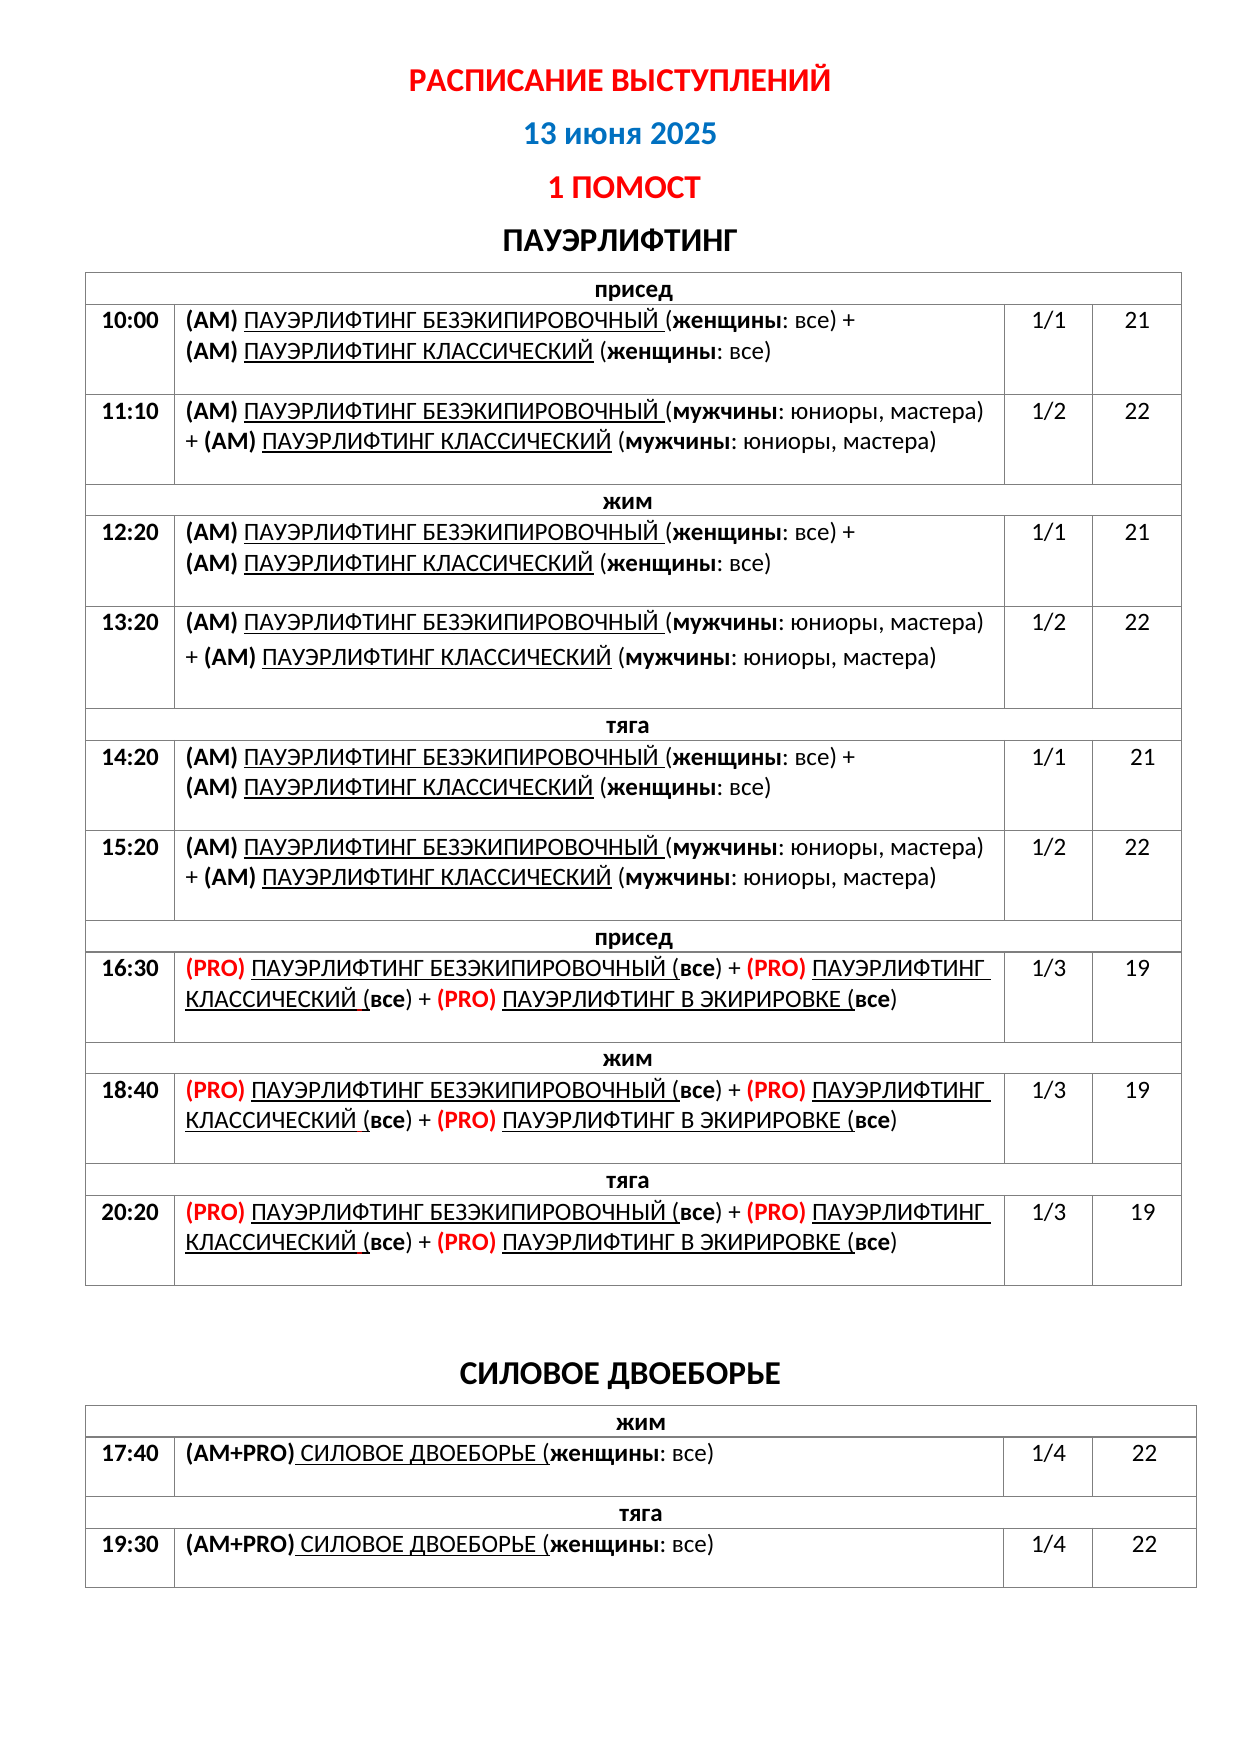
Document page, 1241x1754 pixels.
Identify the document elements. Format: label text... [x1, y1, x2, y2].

table_cell 20:20 [86, 1196, 174, 1285]
table_cell 1/3 [1005, 953, 1092, 1042]
text СИЛОВОЕ ДВОЕБОРЬЕ [59, 1352, 1181, 1392]
table_cell 17:40 [86, 1438, 174, 1496]
table_cell (AM+PRO) СИЛОВОЕ ДВОЕБОРЬЕ (женщины: все) [175, 1438, 1003, 1496]
table_cell 1/3 [1005, 1196, 1092, 1285]
table_cell 11:10 [86, 395, 174, 484]
table_cell 19 [1093, 953, 1181, 1042]
text 1 ПОМОСТ [59, 166, 1181, 206]
table_cell 19 [1093, 1196, 1181, 1285]
table_cell 1/4 [1004, 1438, 1092, 1496]
table_cell (AM) ПАУЭРЛИФТИНГ БЕЗЭКИПИРОВОЧНЫЙ (женщины: все) + (AM) ПАУЭРЛИФТИНГ КЛАССИЧЕСКИЙ (женщины: все) [175, 305, 1004, 394]
table_cell 19:30 [86, 1529, 174, 1587]
table_cell 12:20 [86, 516, 174, 606]
table_cell тяга [86, 1164, 1181, 1195]
table_cell (AM) ПАУЭРЛИФТИНГ БЕЗЭКИПИРОВОЧНЫЙ (мужчины: юниоры, мастера) + (AM) ПАУЭРЛИФТИНГ КЛАССИЧЕСКИЙ (мужчины: юниоры, мастера) [175, 607, 1004, 708]
table_cell присед [86, 921, 1181, 951]
table_cell 13:20 [86, 607, 174, 708]
table_cell (PRO) ПАУЭРЛИФТИНГ БЕЗЭКИПИРОВОЧНЫЙ (все) + (PRO) ПАУЭРЛИФТИНГ КЛАССИЧЕСКИЙ (все) + (PRO) ПАУЭРЛИФТИНГ В ЭКИРИРОВКЕ (все) [175, 953, 1004, 1042]
table_cell (AM+PRO) СИЛОВОЕ ДВОЕБОРЬЕ (женщины: все) [175, 1529, 1003, 1587]
table_cell 1/4 [1004, 1529, 1092, 1587]
table_cell 21 [1093, 305, 1181, 394]
text 13 июня 2025 [59, 112, 1181, 153]
table_cell 1/1 [1005, 305, 1092, 394]
table_cell 21 [1093, 516, 1181, 606]
table_cell (AM) ПАУЭРЛИФТИНГ БЕЗЭКИПИРОВОЧНЫЙ (женщины: все) + (AM) ПАУЭРЛИФТИНГ КЛАССИЧЕСКИЙ (женщины: все) [175, 516, 1004, 606]
table_cell (PRO) ПАУЭРЛИФТИНГ БЕЗЭКИПИРОВОЧНЫЙ (все) + (PRO) ПАУЭРЛИФТИНГ КЛАССИЧЕСКИЙ (все) + (PRO) ПАУЭРЛИФТИНГ В ЭКИРИРОВКЕ (все) [175, 1196, 1004, 1285]
text РАСПИСАНИЕ ВЫСТУПЛЕНИЙ [59, 59, 1181, 100]
table_cell 1/3 [1005, 1074, 1092, 1163]
table_cell 1/2 [1005, 607, 1092, 708]
table_cell (AM) ПАУЭРЛИФТИНГ БЕЗЭКИПИРОВОЧНЫЙ (мужчины: юниоры, мастера) + (AM) ПАУЭРЛИФТИНГ КЛАССИЧЕСКИЙ (мужчины: юниоры, мастера) [175, 395, 1004, 484]
table_cell (AM) ПАУЭРЛИФТИНГ БЕЗЭКИПИРОВОЧНЫЙ (мужчины: юниоры, мастера) + (AM) ПАУЭРЛИФТИНГ КЛАССИЧЕСКИЙ (мужчины: юниоры, мастера) [175, 831, 1004, 920]
table_cell 19 [1093, 1074, 1181, 1163]
table_cell 22 [1093, 831, 1181, 920]
table_cell (PRO) ПАУЭРЛИФТИНГ БЕЗЭКИПИРОВОЧНЫЙ (все) + (PRO) ПАУЭРЛИФТИНГ КЛАССИЧЕСКИЙ (все) + (PRO) ПАУЭРЛИФТИНГ В ЭКИРИРОВКЕ (все) [175, 1074, 1004, 1163]
table_cell 14:20 [86, 741, 174, 830]
table_cell 22 [1093, 607, 1181, 708]
table_cell 10:00 [86, 305, 174, 394]
table_cell тяга [86, 709, 1181, 740]
table_cell тяга [86, 1497, 1196, 1528]
table_header присед [86, 273, 1181, 304]
table_cell 16:30 [86, 953, 174, 1042]
table_cell жим [86, 485, 1181, 515]
table_cell 1/1 [1005, 516, 1092, 606]
table_cell 21 [1093, 741, 1181, 830]
table_cell жим [86, 1043, 1181, 1073]
table_cell 22 [1093, 395, 1181, 484]
table_header жим [86, 1406, 1196, 1436]
text ПАУЭРЛИФТИНГ [59, 219, 1181, 259]
table_cell 22 [1093, 1438, 1196, 1496]
table_cell 1/2 [1005, 395, 1092, 484]
table_cell 1/2 [1005, 831, 1092, 920]
table_cell 22 [1093, 1529, 1196, 1587]
table_cell 15:20 [86, 831, 174, 920]
table_cell 18:40 [86, 1074, 174, 1163]
table_cell (AM) ПАУЭРЛИФТИНГ БЕЗЭКИПИРОВОЧНЫЙ (женщины: все) + (AM) ПАУЭРЛИФТИНГ КЛАССИЧЕСКИЙ (женщины: все) [175, 741, 1004, 830]
table_cell 1/1 [1005, 741, 1092, 830]
